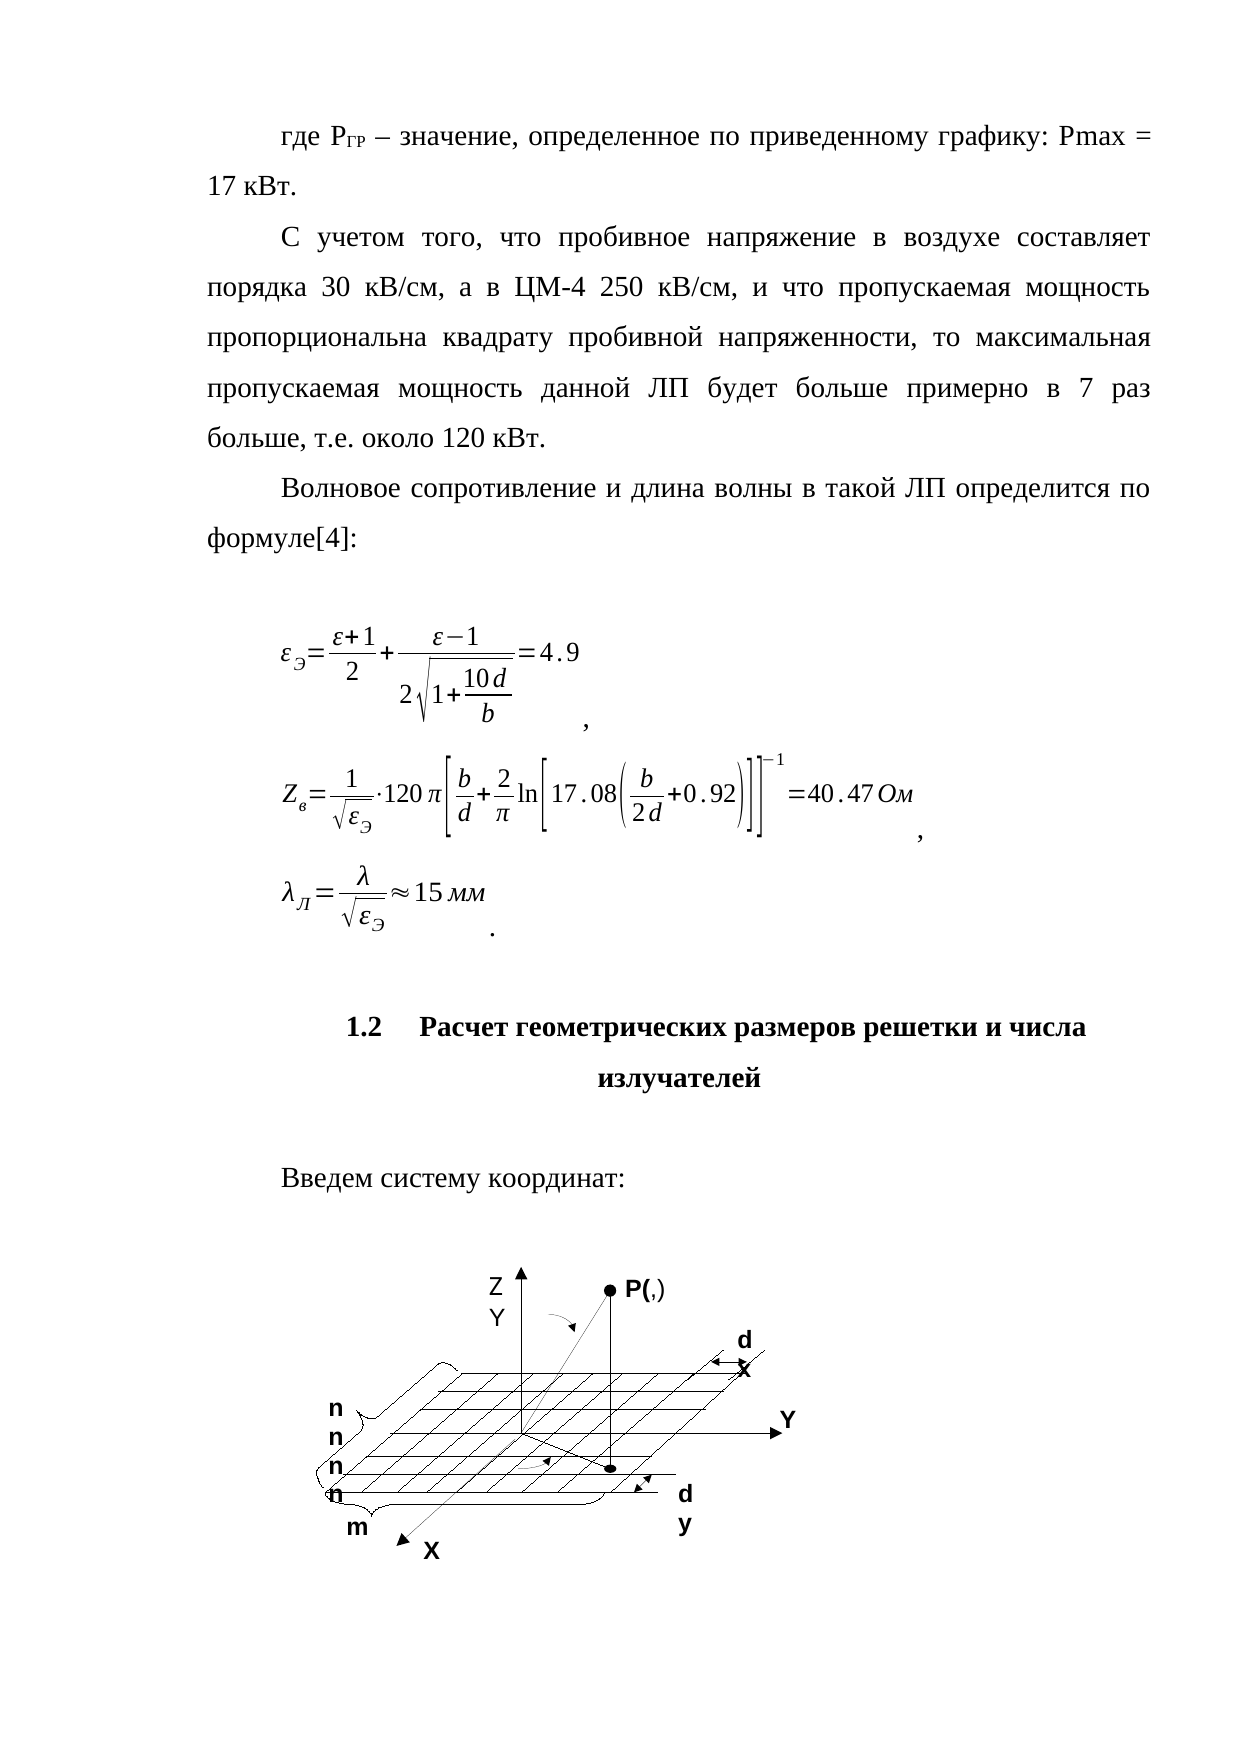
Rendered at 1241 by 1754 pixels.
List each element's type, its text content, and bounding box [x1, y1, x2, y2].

text . [207, 861, 1152, 942]
text Волновое сопротивление и длина волны в такой ЛП определится по формуле[4]: [207, 470, 1152, 554]
text С учетом того, что пробивное напряжение в воздухе составляет порядка 30 кВ/см, а в ЦМ-4 250 кВ/см, и что пропускаемая мощность пропорциональна квадрату пробивной напряженности, то максимальная пропускаемая мощность данной ЛП будет больше примерно в 7 раз больше, т.е. около 120 кВт. [207, 219, 1152, 453]
text , [207, 751, 1152, 844]
subtitle Расчет геометрических размеров решетки и числа излучателей [207, 1009, 1152, 1093]
text , [207, 621, 1152, 734]
text Введем систему координат: [207, 1160, 1152, 1194]
text где PГР – значение, определенное по приведенному графику: Рmax = 17 кВт. [207, 118, 1152, 202]
